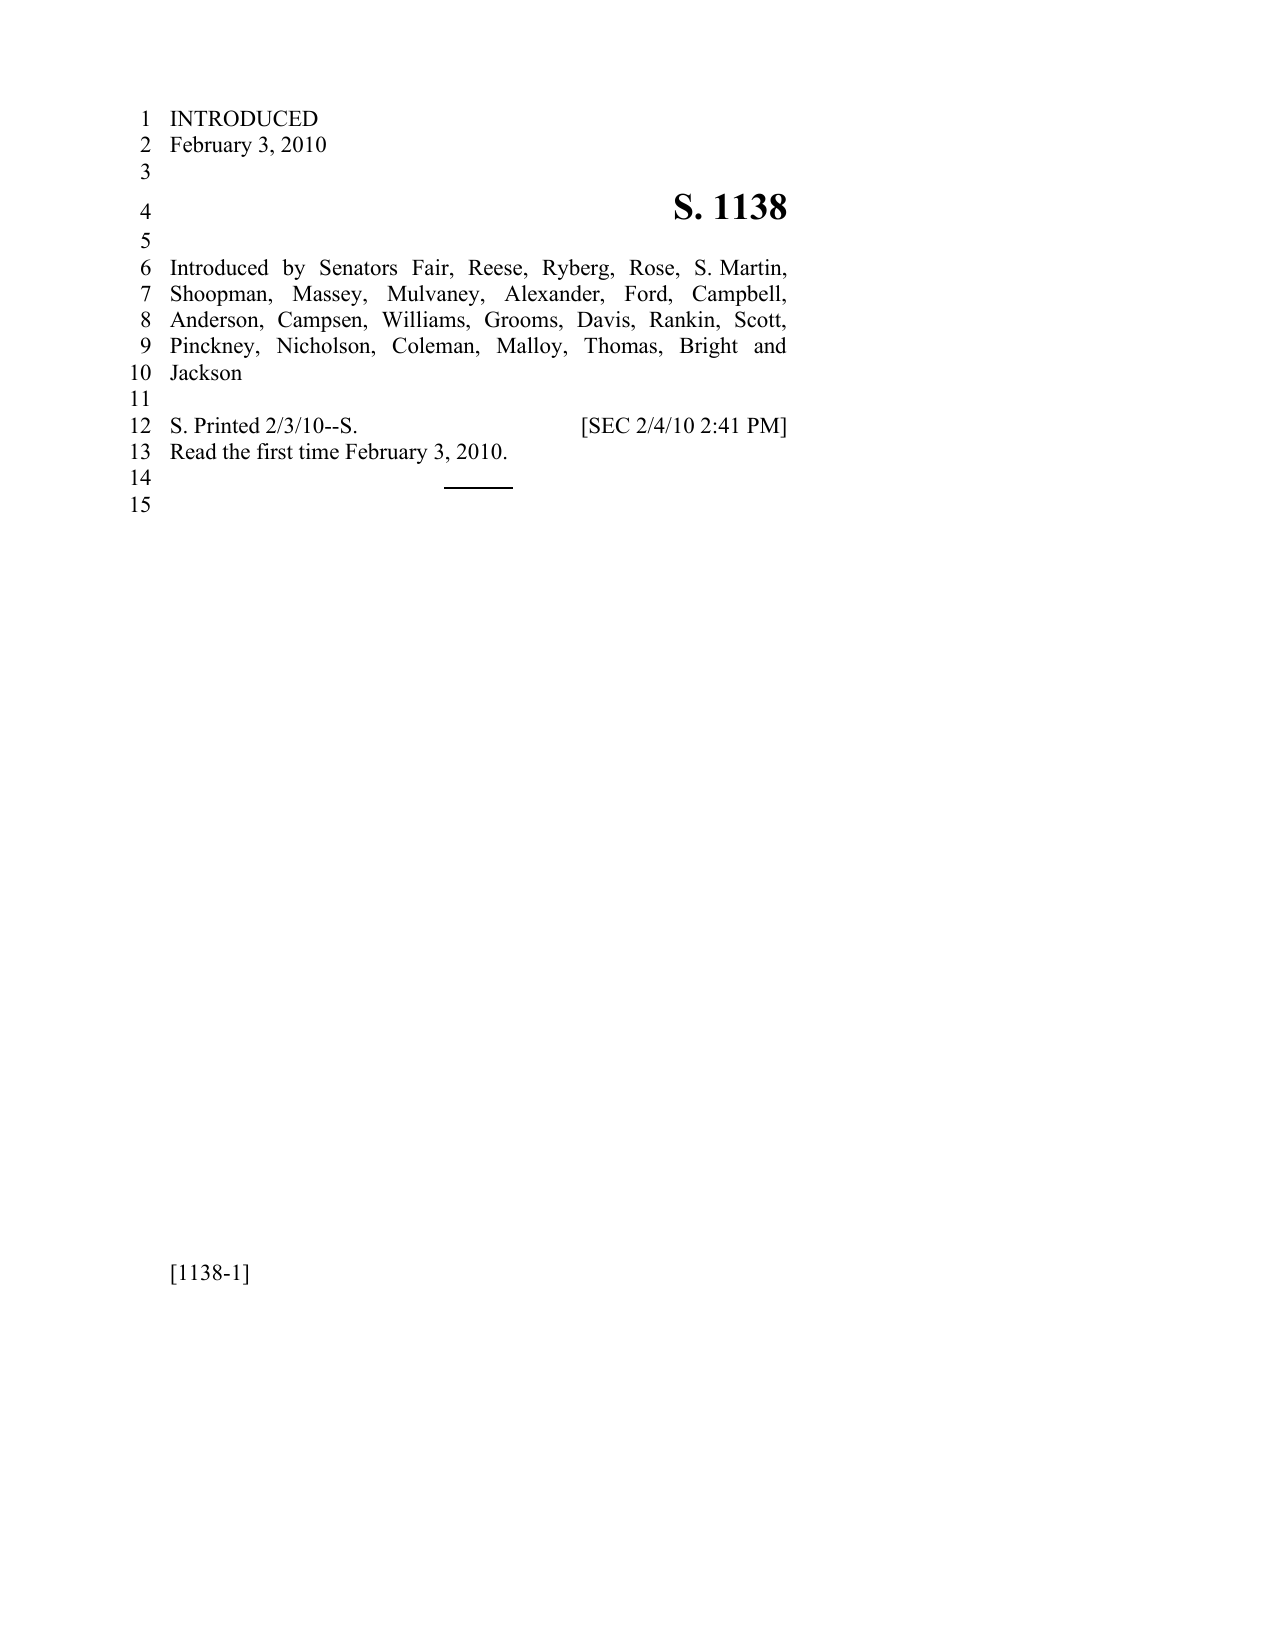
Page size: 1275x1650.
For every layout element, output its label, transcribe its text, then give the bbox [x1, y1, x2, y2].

text February 3, 2010 [169, 131, 787, 158]
text S. Printed 2/3/10--S. [SEC 2/4/10 2:41 PM] [169, 412, 787, 438]
text Introduced by Senators Fair, Reese, Ryberg, Rose, S. Martin, Shoopman, Massey, Mulvaney, Alexander, Ford, Campbell, Anderson, Campsen, Williams, Grooms, Davis, Rankin, Scott, Pinckney, Nicholson, Coleman, Malloy, Thomas, Bright and Jackson [169, 253, 787, 385]
text INTRODUCED [169, 105, 787, 131]
text Read the first time February 3, 2010. [169, 438, 787, 464]
text S. 1138 [169, 184, 787, 227]
